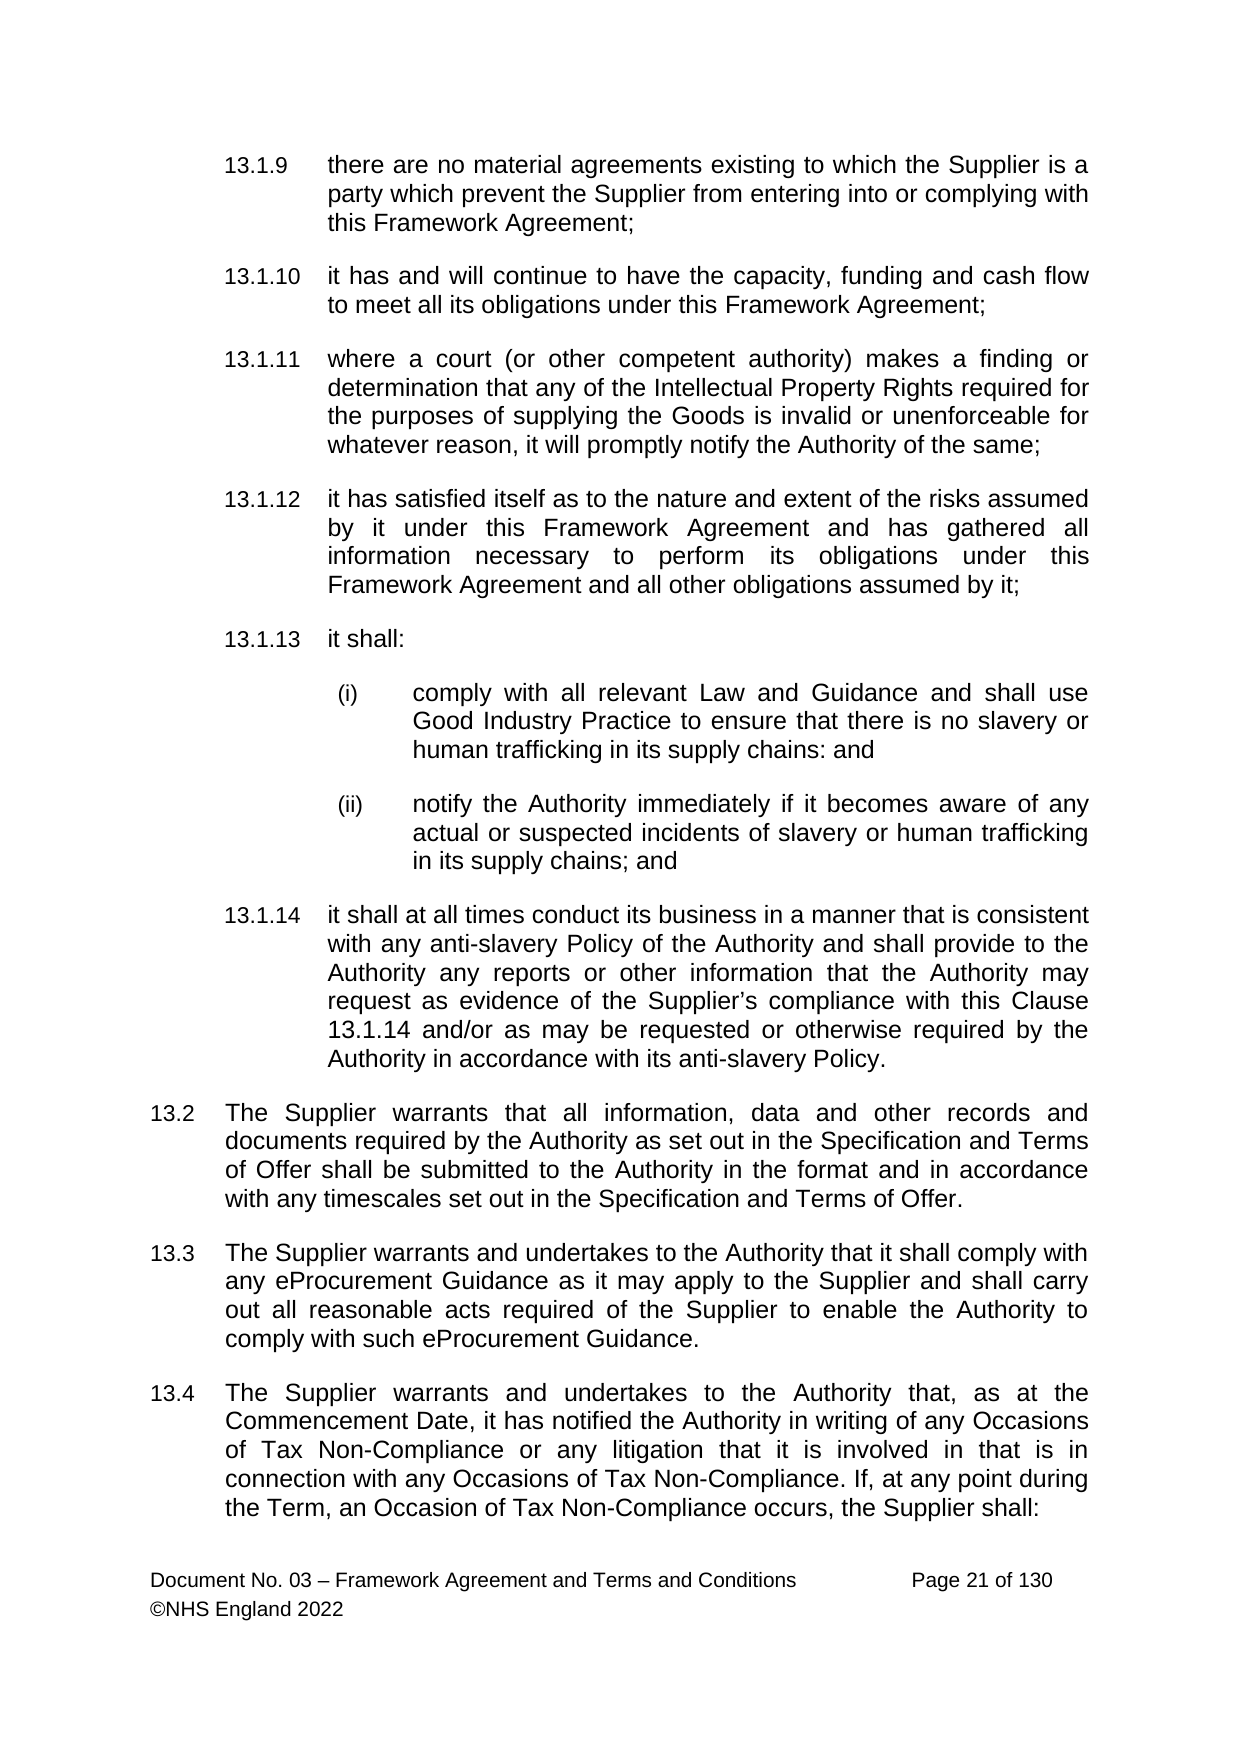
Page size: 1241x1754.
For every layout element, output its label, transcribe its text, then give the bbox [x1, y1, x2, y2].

subtitle it shall: [224, 624, 1090, 652]
subtitle The Supplier warrants and undertakes to the Authority that, as at the Commencement Date, it has notified the Authority in writing of any Occasions of Tax Non-Compliance or any litigation that it is involved in that is in connection with any Occasions of Tax Non-Compliance. If, at any point during the Term, an Occasion of Tax Non-Compliance occurs, the Supplier shall: [150, 1377, 1090, 1521]
subtitle there are no material agreements existing to which the Supplier is a party which prevent the Supplier from entering into or complying with this Framework Agreement; [224, 150, 1090, 236]
subtitle it has satisfied itself as to the nature and extent of the risks assumed by it under this Framework Agreement and has gathered all information necessary to perform its obligations under this Framework Agreement and all other obligations assumed by it; [224, 484, 1090, 599]
subtitle where a court (or other competent authority) makes a finding or determination that any of the Intellectual Property Rights required for the purposes of supplying the Goods is invalid or unenforceable for whatever reason, it will promptly notify the Authority of the same; [224, 344, 1090, 459]
subtitle notify the Authority immediately if it becomes aware of any actual or suspected incidents of slavery or human trafficking in its supply chains; and [337, 789, 1090, 875]
subtitle it has and will continue to have the capacity, funding and cash flow to meet all its obligations under this Framework Agreement; [224, 261, 1090, 319]
subtitle The Supplier warrants that all information, data and other records and documents required by the Authority as set out in the Specification and Terms of Offer shall be submitted to the Authority in the format and in accordance with any timescales set out in the Specification and Terms of Offer. [150, 1097, 1090, 1212]
subtitle The Supplier warrants and undertakes to the Authority that it shall comply with any eProcurement Guidance as it may apply to the Supplier and shall carry out all reasonable acts required of the Supplier to enable the Authority to comply with such eProcurement Guidance. [150, 1237, 1090, 1352]
subtitle comply with all relevant Law and Guidance and shall use Good Industry Practice to ensure that there is no slavery or human trafficking in its supply chains: and [337, 677, 1090, 764]
subtitle it shall at all times conduct its business in a manner that is consistent with any anti-slavery Policy of the Authority and shall provide to the Authority any reports or other information that the Authority may request as evidence of the Supplier’s compliance with this Clause 13.1.14 and/or as may be requested or otherwise required by the Authority in accordance with its anti-slavery Policy. [224, 900, 1090, 1072]
